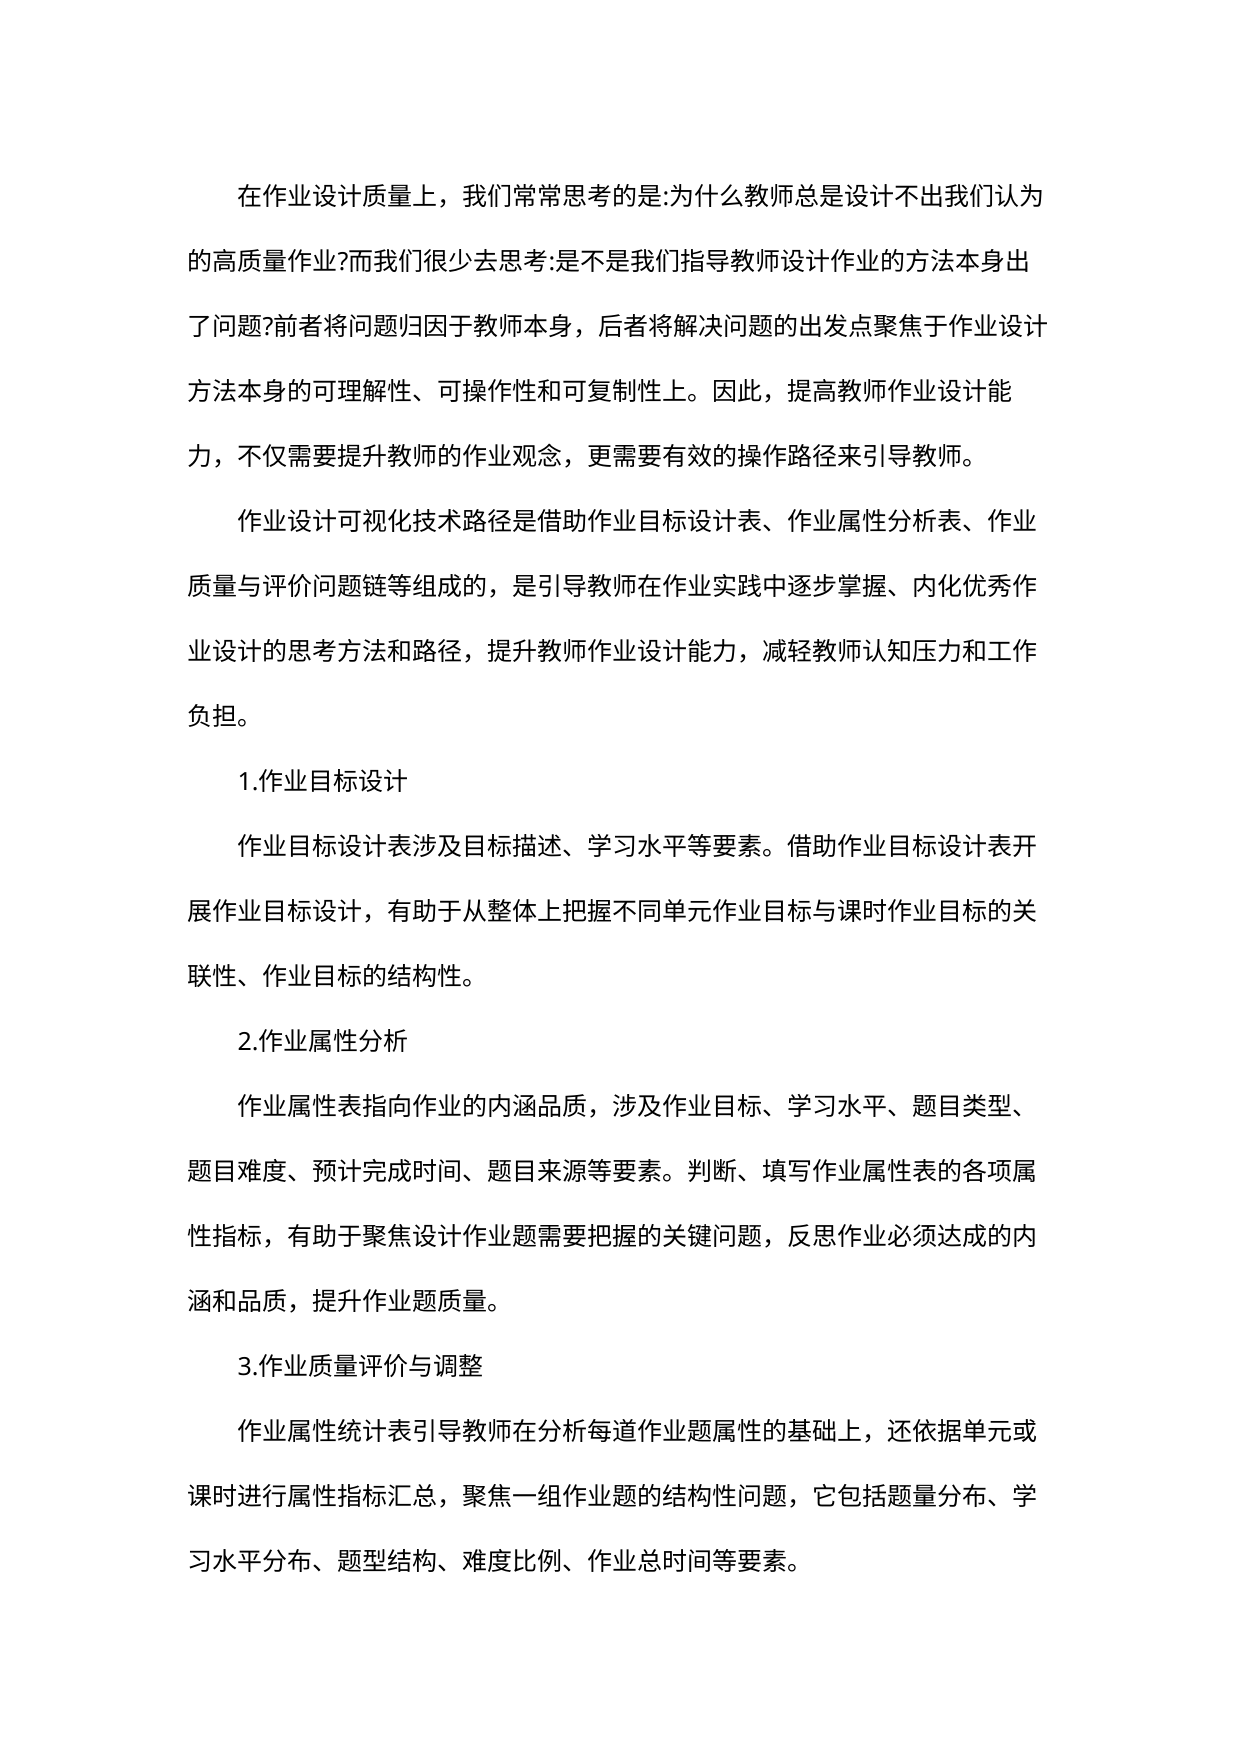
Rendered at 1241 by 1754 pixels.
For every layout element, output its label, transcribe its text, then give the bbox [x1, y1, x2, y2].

text 1.作业目标设计 [187, 747, 1053, 812]
text 作业目标设计表涉及目标描述、学习水平等要素。借助作业目标设计表开展作业目标设计，有助于从整体上把握不同单元作业目标与课时作业目标的关联性、作业目标的结构性。 [187, 812, 1053, 1007]
text 作业属性统计表引导教师在分析每道作业题属性的基础上，还依据单元或课时进行属性指标汇总，聚焦一组作业题的结构性问题，它包括题量分布、学习水平分布、题型结构、难度比例、作业总时间等要素。 [187, 1397, 1053, 1592]
text 在作业设计质量上，我们常常思考的是:为什么教师总是设计不出我们认为的高质量作业?而我们很少去思考:是不是我们指导教师设计作业的方法本身出了问题?前者将问题归因于教师本身，后者将解决问题的出发点聚焦于作业设计方法本身的可理解性、可操作性和可复制性上。因此，提高教师作业设计能力，不仅需要提升教师的作业观念，更需要有效的操作路径来引导教师。 [187, 162, 1053, 487]
text 3.作业质量评价与调整 [187, 1332, 1053, 1397]
text 作业设计可视化技术路径是借助作业目标设计表、作业属性分析表、作业质量与评价问题链等组成的，是引导教师在作业实践中逐步掌握、内化优秀作业设计的思考方法和路径，提升教师作业设计能力，减轻教师认知压力和工作负担。 [187, 487, 1053, 747]
text 作业属性表指向作业的内涵品质，涉及作业目标、学习水平、题目类型、题目难度、预计完成时间、题目来源等要素。判断、填写作业属性表的各项属性指标，有助于聚焦设计作业题需要把握的关键问题，反思作业必须达成的内涵和品质，提升作业题质量。 [187, 1072, 1053, 1332]
text 2.作业属性分析 [187, 1007, 1053, 1072]
